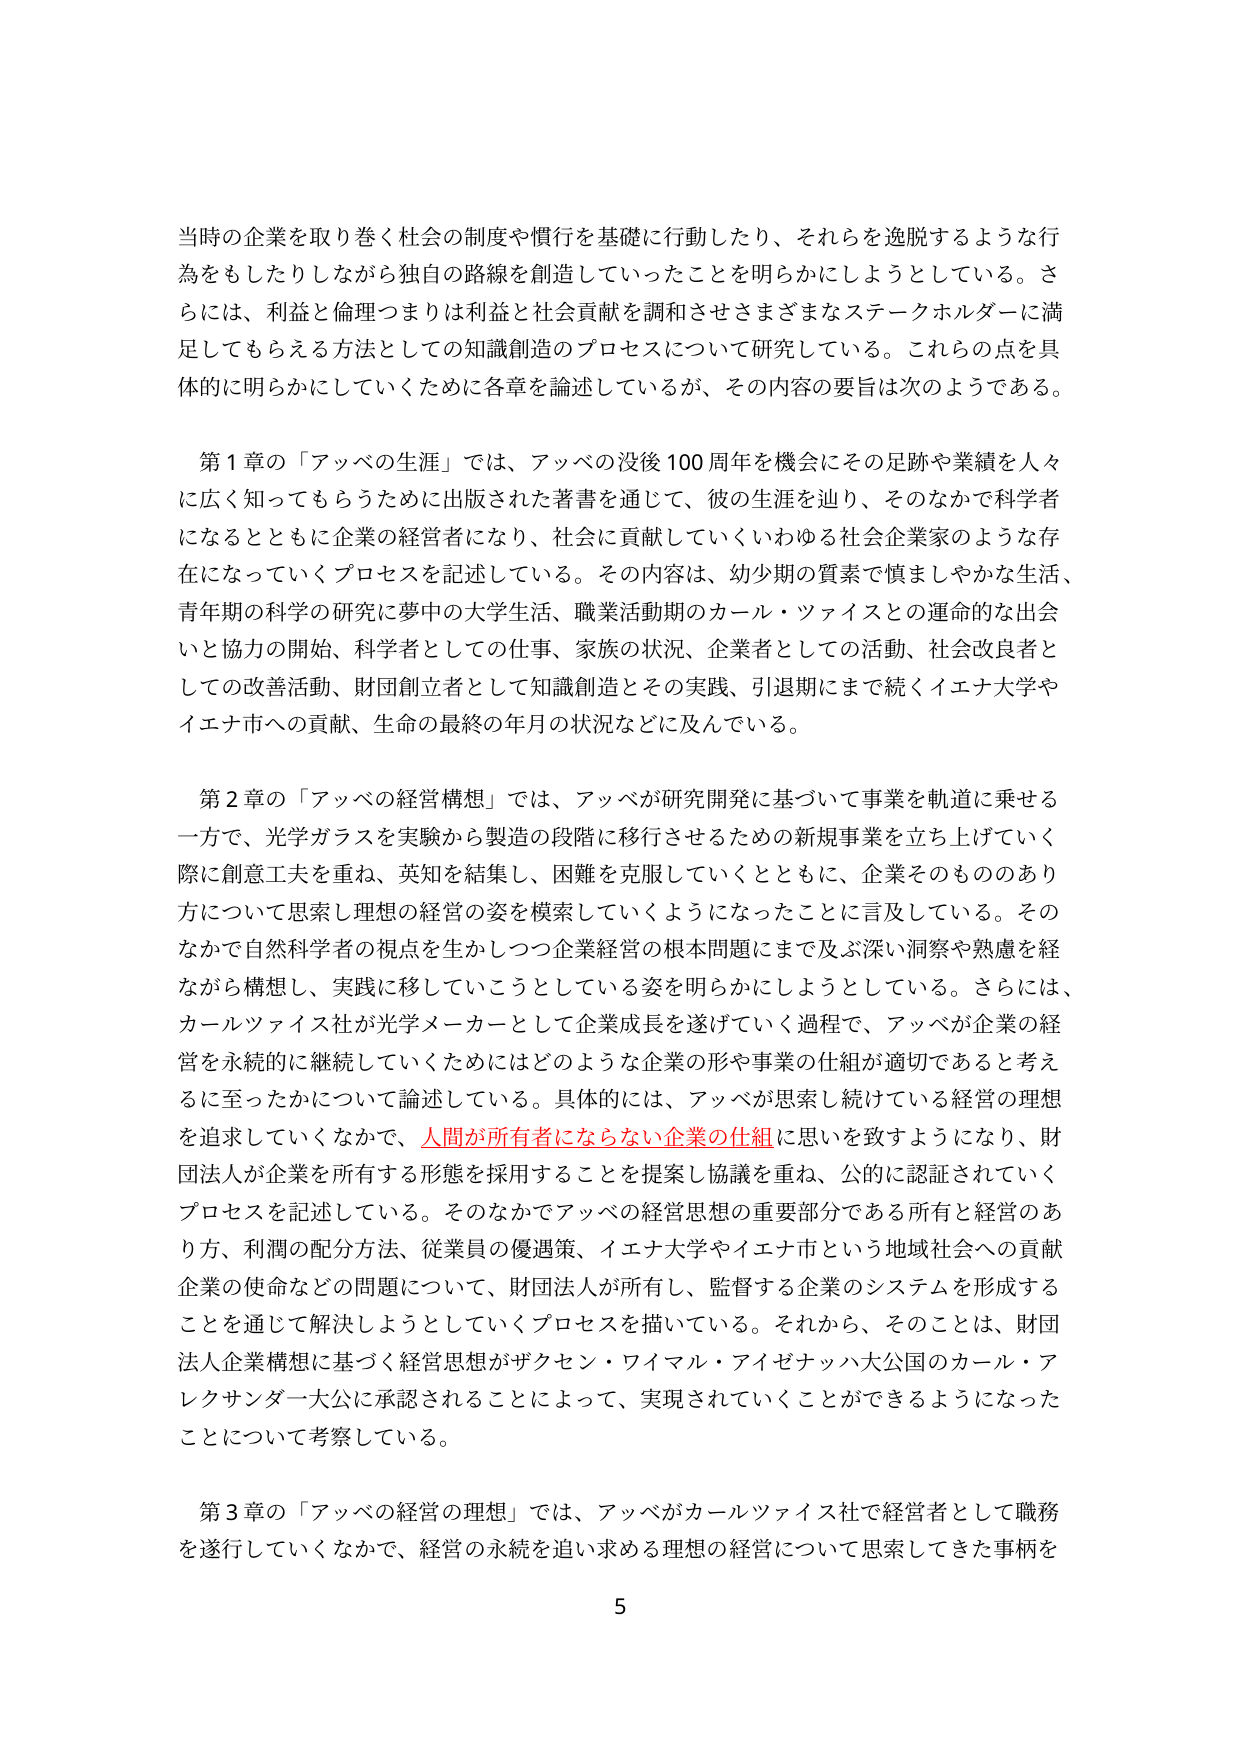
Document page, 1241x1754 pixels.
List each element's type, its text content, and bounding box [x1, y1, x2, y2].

text 第1章の「アッベの生涯」では、アッベの没後100周年を機会にその足跡や業績を人々に広く知ってもらうために出版された著書を通じて、彼の生涯を辿り、そのなかで科学者になるとともに企業の経営者になり、社会に貢献していくいわゆる社会企業家のような存在になっていくプロセスを記述している。その内容は、幼少期の質素で慎ましやかな生活、青年期の科学の研究に夢中の大学生活、職業活動期のカール・ツァイスとの運命的な出会いと協力の開始、科学者としての仕事、家族の状況、企業者としての活動、社会改良者としての改善活動、財団創立者として知識創造とその実践、引退期にまで続くイエナ大学やイエナ市への貢献、生命の最終の年月の状況などに及んでいる。 [177, 442, 1063, 742]
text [177, 217, 1063, 404]
text 第2章の「アッベの経営構想」では、アッベが研究開発に基づいて事業を軌道に乗せる一方で、光学ガラスを実験から製造の段階に移行させるための新規事業を立ち上げていく際に創意工夫を重ね、英知を結集し、困難を克服していくとともに、企業そのもののあり方について思索し理想の経営の姿を模索していくようになったことに言及している。そのなかで自然科学者の視点を生かしつつ企業経営の根本問題にまで及ぶ深い洞察や熟慮を経ながら構想し、実践に移していこうとしている姿を明らかにしようとしている。さらには、カールツァイス社が光学メーカーとして企業成長を遂げていく過程で、アッベが企業の経営を永続的に継続していくためにはどのような企業の形や事業の仕組が適切であると考えるに至ったかについて論述している。具体的には、アッベが思索し続けている経営の理想を追求していくなかで、人間が所有者にならない企業の仕組に思いを致すようになり、財団法人が企業を所有する形態を採用することを提案し協議を重ね、公的に認証されていくプロセスを記述している。そのなかでアッベの経営思想の重要部分である所有と経営のあり方、利潤の配分方法、従業員の優遇策、イエナ大学やイエナ市という地域社会への貢献、企業の使命などの問題について、財団法人が所有し、監督する企業のシステムを形成することを通じて解決しようとしていくプロセスを描いている。それから、そのことは、財団法人企業構想に基づく経営思想がザクセン・ワイマル・アイゼナッハ大公国のカール・アレクサンダ一大公に承認されることによって、実現されていくことができるようになったことについて考察している。 [177, 779, 1063, 1454]
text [177, 1492, 1063, 1567]
